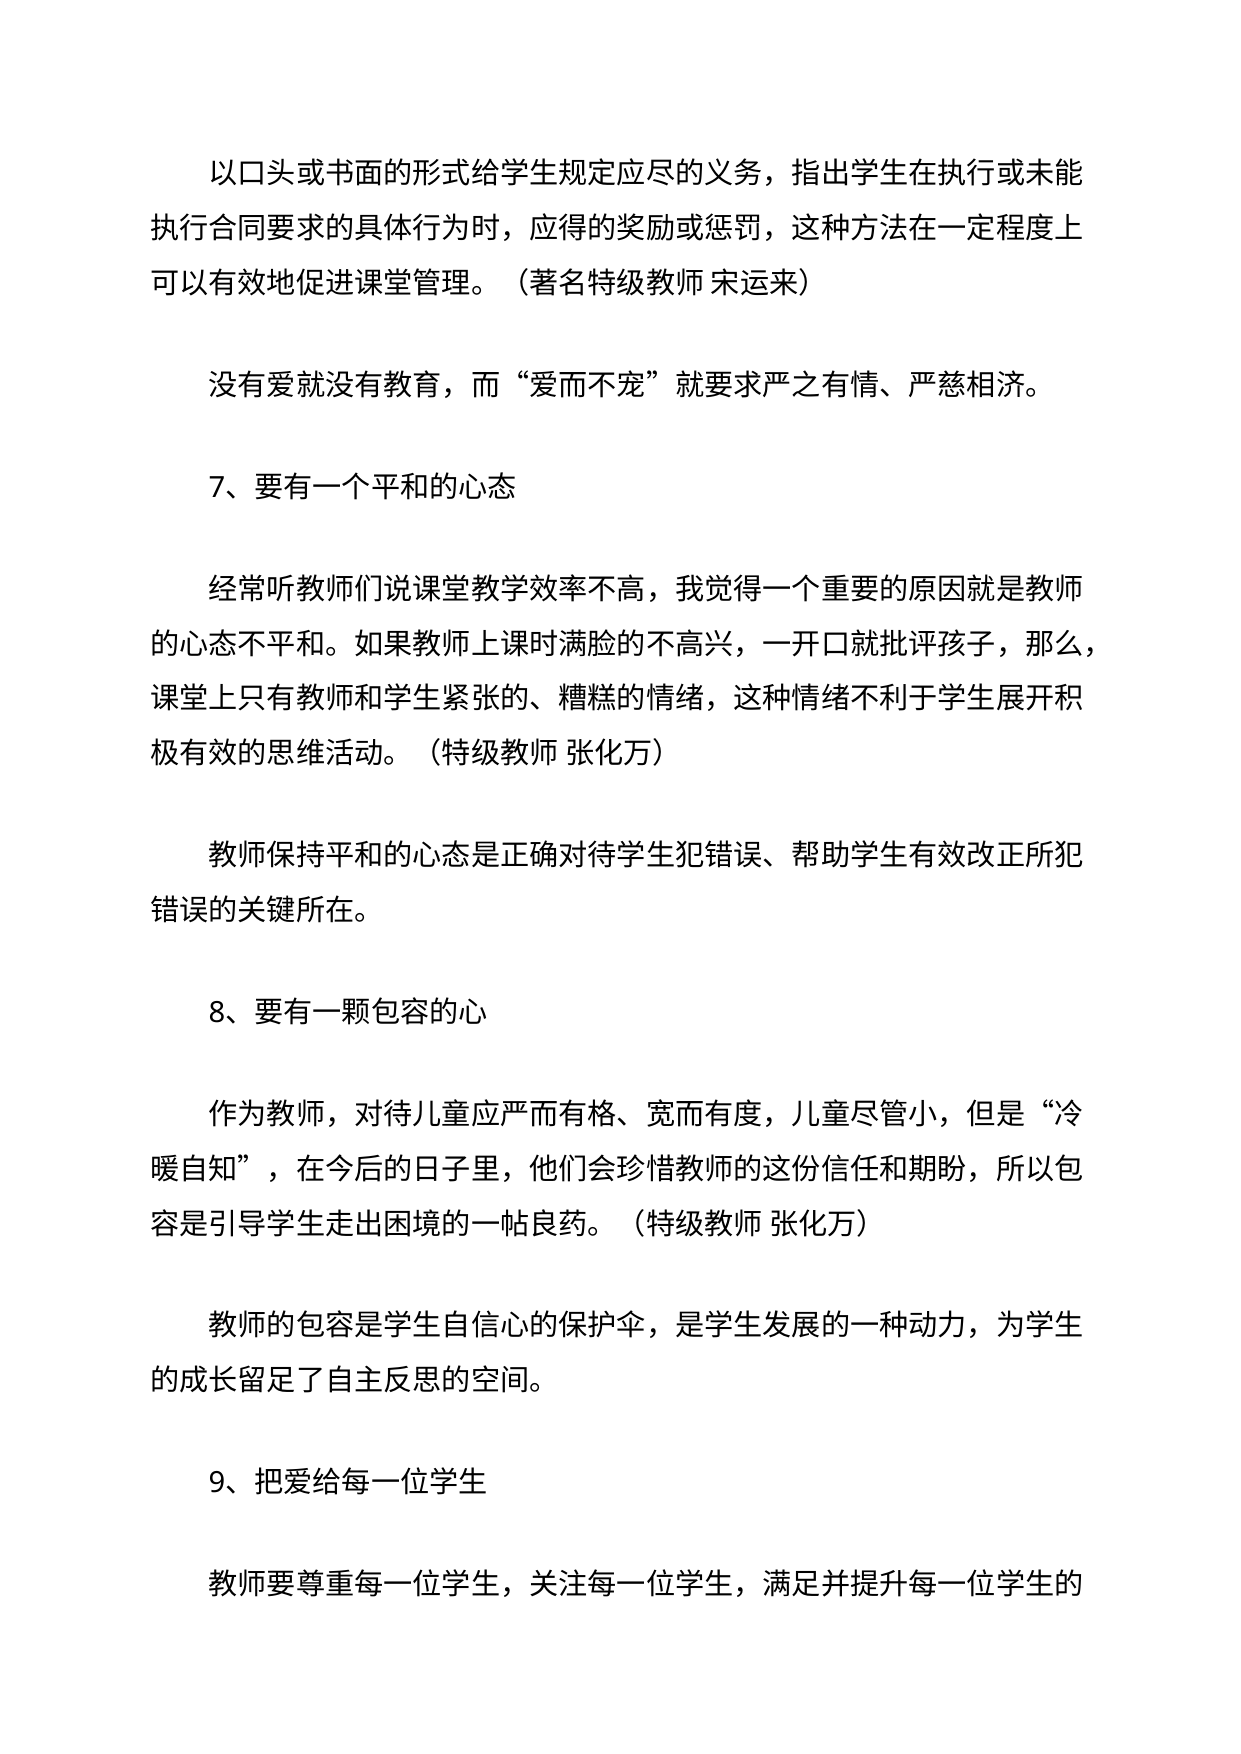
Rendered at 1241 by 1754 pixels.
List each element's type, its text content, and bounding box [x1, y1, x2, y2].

text 教师保持平和的心态是正确对待学生犯错误、帮助学生有效改正所犯错误的关键所在。 [150, 832, 1090, 929]
text 教师的包容是学生自信心的保护伞，是学生发展的一种动力，为学生的成长留足了自主反思的空间。 [150, 1302, 1090, 1399]
text 经常听教师们说课堂教学效率不高，我觉得一个重要的原因就是教师的心态不平和。如果教师上课时满脸的不高兴，一开口就批评孩子，那么，课堂上只有教师和学生紧张的、糟糕的情绪，这种情绪不利于学生展开积极有效的思维活动。（特级教师 张化万） [150, 565, 1090, 772]
text 没有爱就没有教育，而“爱而不宠”就要求严之有情、严慈相济。 [150, 362, 1090, 404]
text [150, 1561, 1090, 1603]
text 以口头或书面的形式给学生规定应尽的义务，指出学生在执行或未能执行合同要求的具体行为时，应得的奖励或惩罚，这种方法在一定程度上可以有效地促进课堂管理。（著名特级教师 宋运来） [150, 150, 1090, 302]
text 7、要有一个平和的心态 [150, 463, 1090, 506]
text 9、把爱给每一位学生 [150, 1459, 1090, 1501]
text 8、要有一颗包容的心 [150, 988, 1090, 1031]
text 作为教师，对待儿童应严而有格、宽而有度，儿童尽管小，但是“冷暖自知”，在今后的日子里，他们会珍惜教师的这份信任和期盼，所以包容是引导学生走出困境的一帖良药。（特级教师 张化万） [150, 1090, 1090, 1242]
